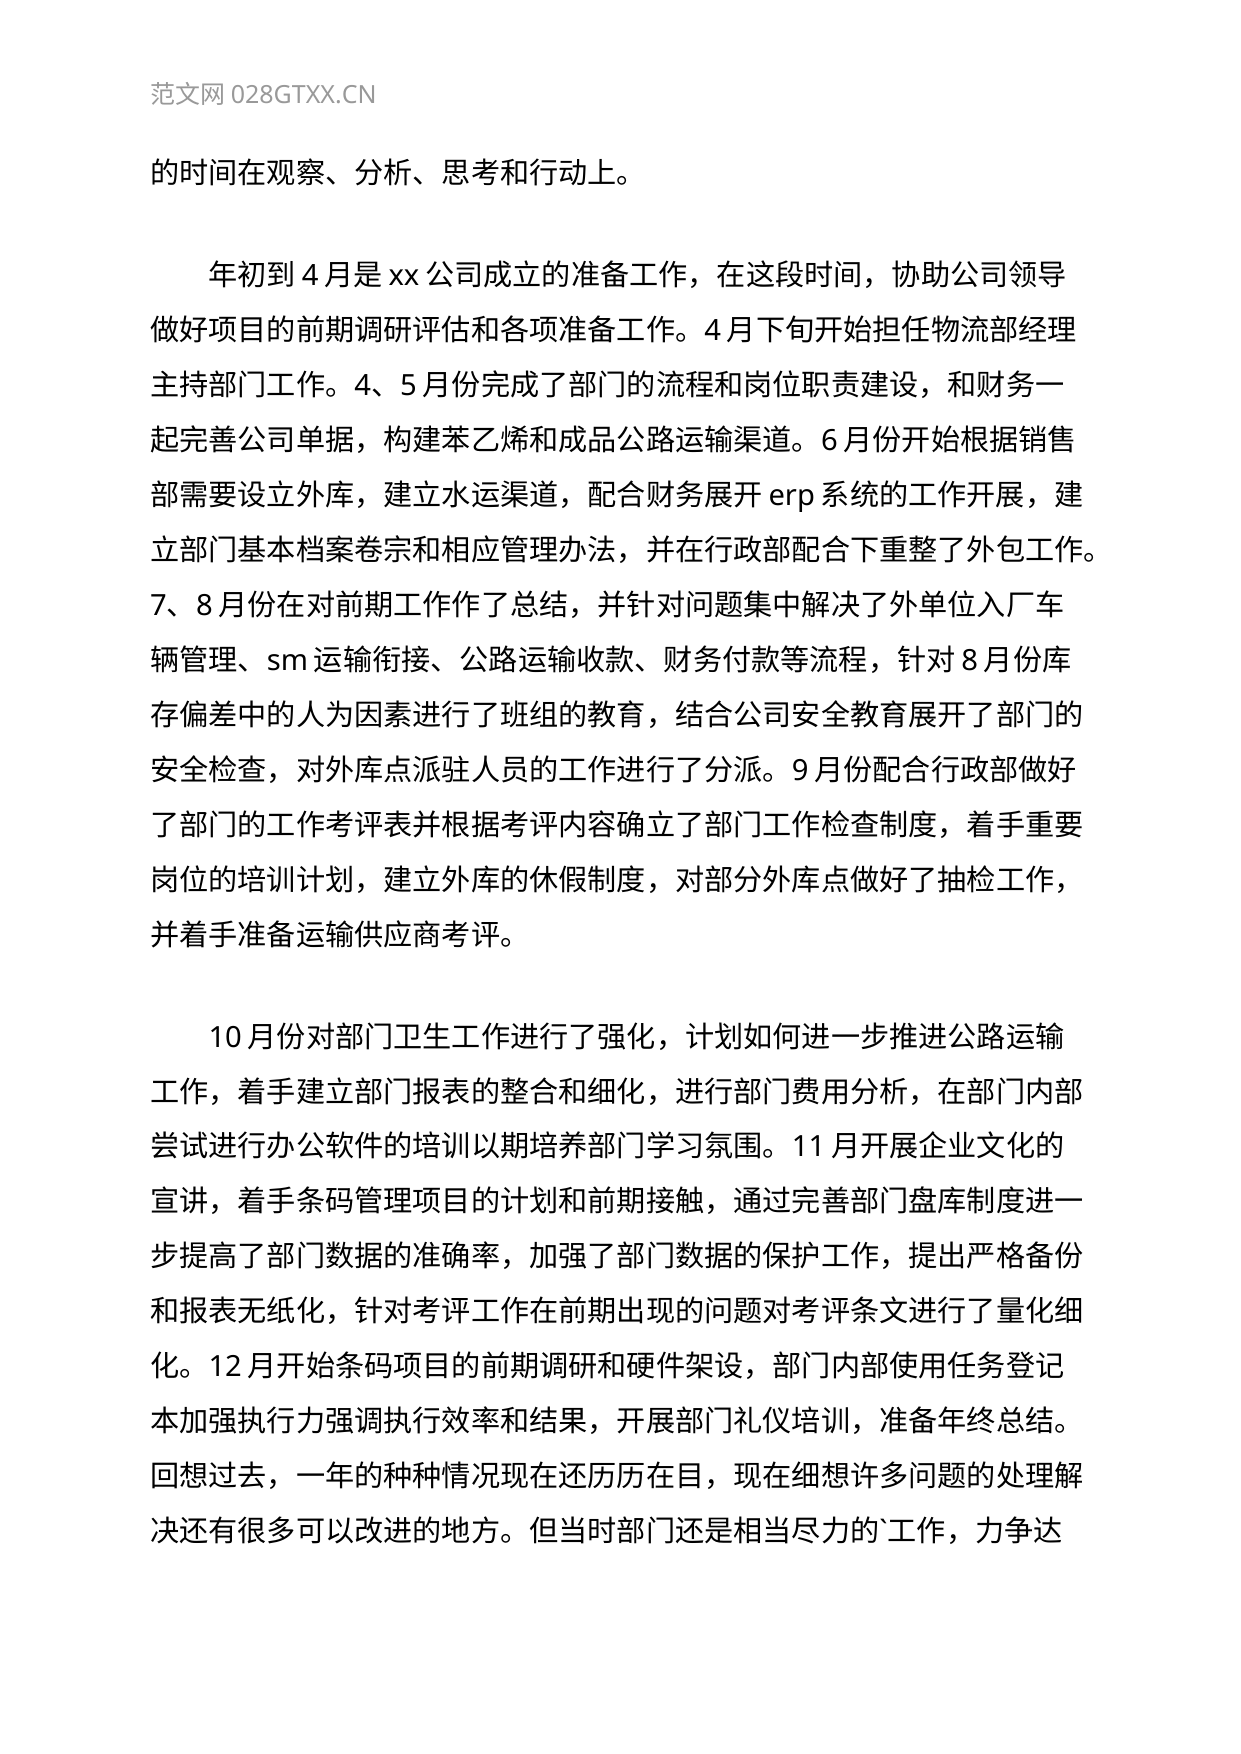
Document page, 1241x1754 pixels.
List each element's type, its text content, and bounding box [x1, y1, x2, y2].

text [150, 1013, 1090, 1550]
text 年初到4月是xx公司成立的准备工作，在这段时间，协助公司领导做好项目的前期调研评估和各项准备工作。4月下旬开始担任物流部经理主持部门工作。4、5月份完成了部门的流程和岗位职责建设，和财务一起完善公司单据，构建苯乙烯和成品公路运输渠道。6月份开始根据销售部需要设立外库，建立水运渠道，配合财务展开erp系统的工作开展，建立部门基本档案卷宗和相应管理办法，并在行政部配合下重整了外包工作。7、8月份在对前期工作作了总结，并针对问题集中解决了外单位入厂车辆管理、sm运输衔接、公路运输收款、财务付款等流程，针对8月份库存偏差中的人为因素进行了班组的教育，结合公司安全教育展开了部门的安全检查，对外库点派驻人员的工作进行了分派。9月份配合行政部做好了部门的工作考评表并根据考评内容确立了部门工作检查制度，着手重要岗位的培训计划，建立外库的休假制度，对部分外库点做好了抽检工作，并着手准备运输供应商考评。 [150, 252, 1090, 954]
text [150, 150, 1090, 192]
